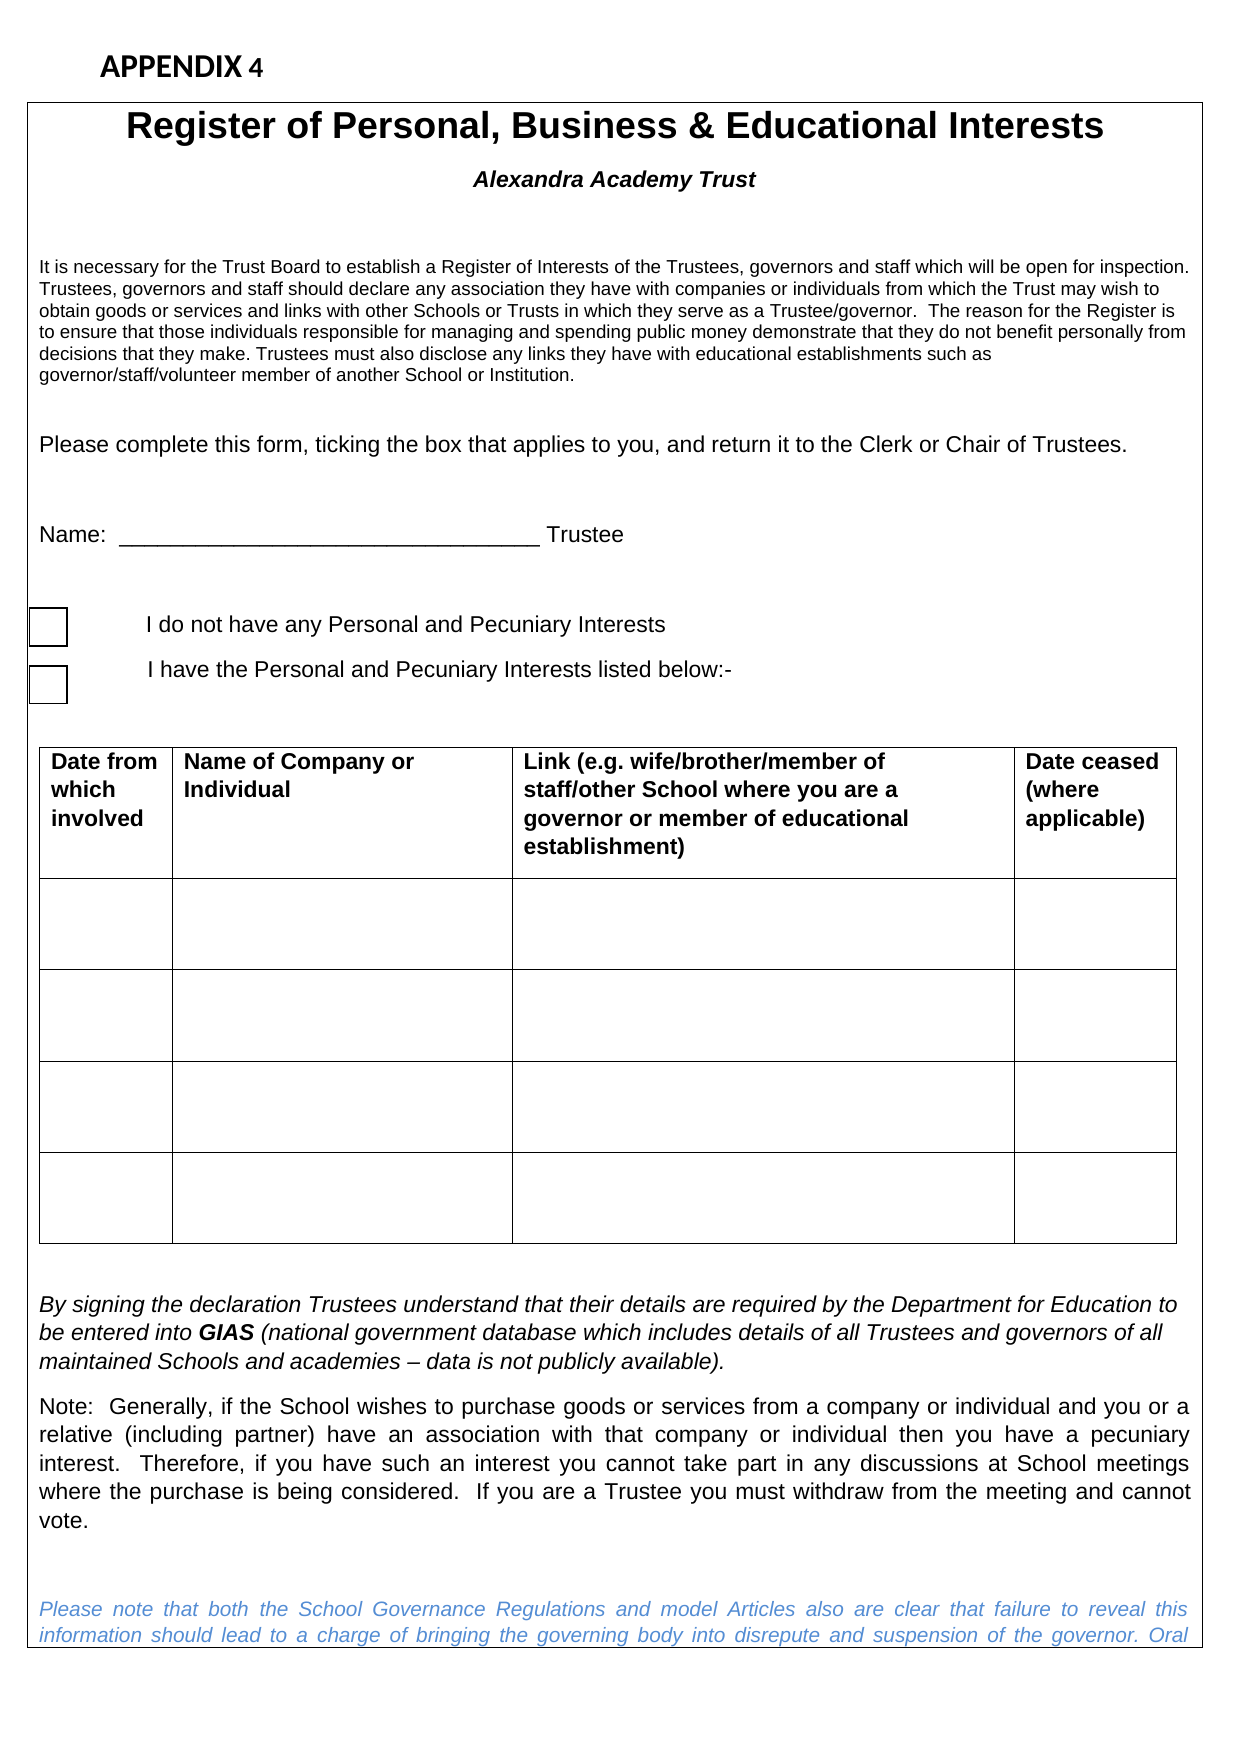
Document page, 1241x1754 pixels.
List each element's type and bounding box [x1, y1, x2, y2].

table_header [28, 103, 1202, 1647]
